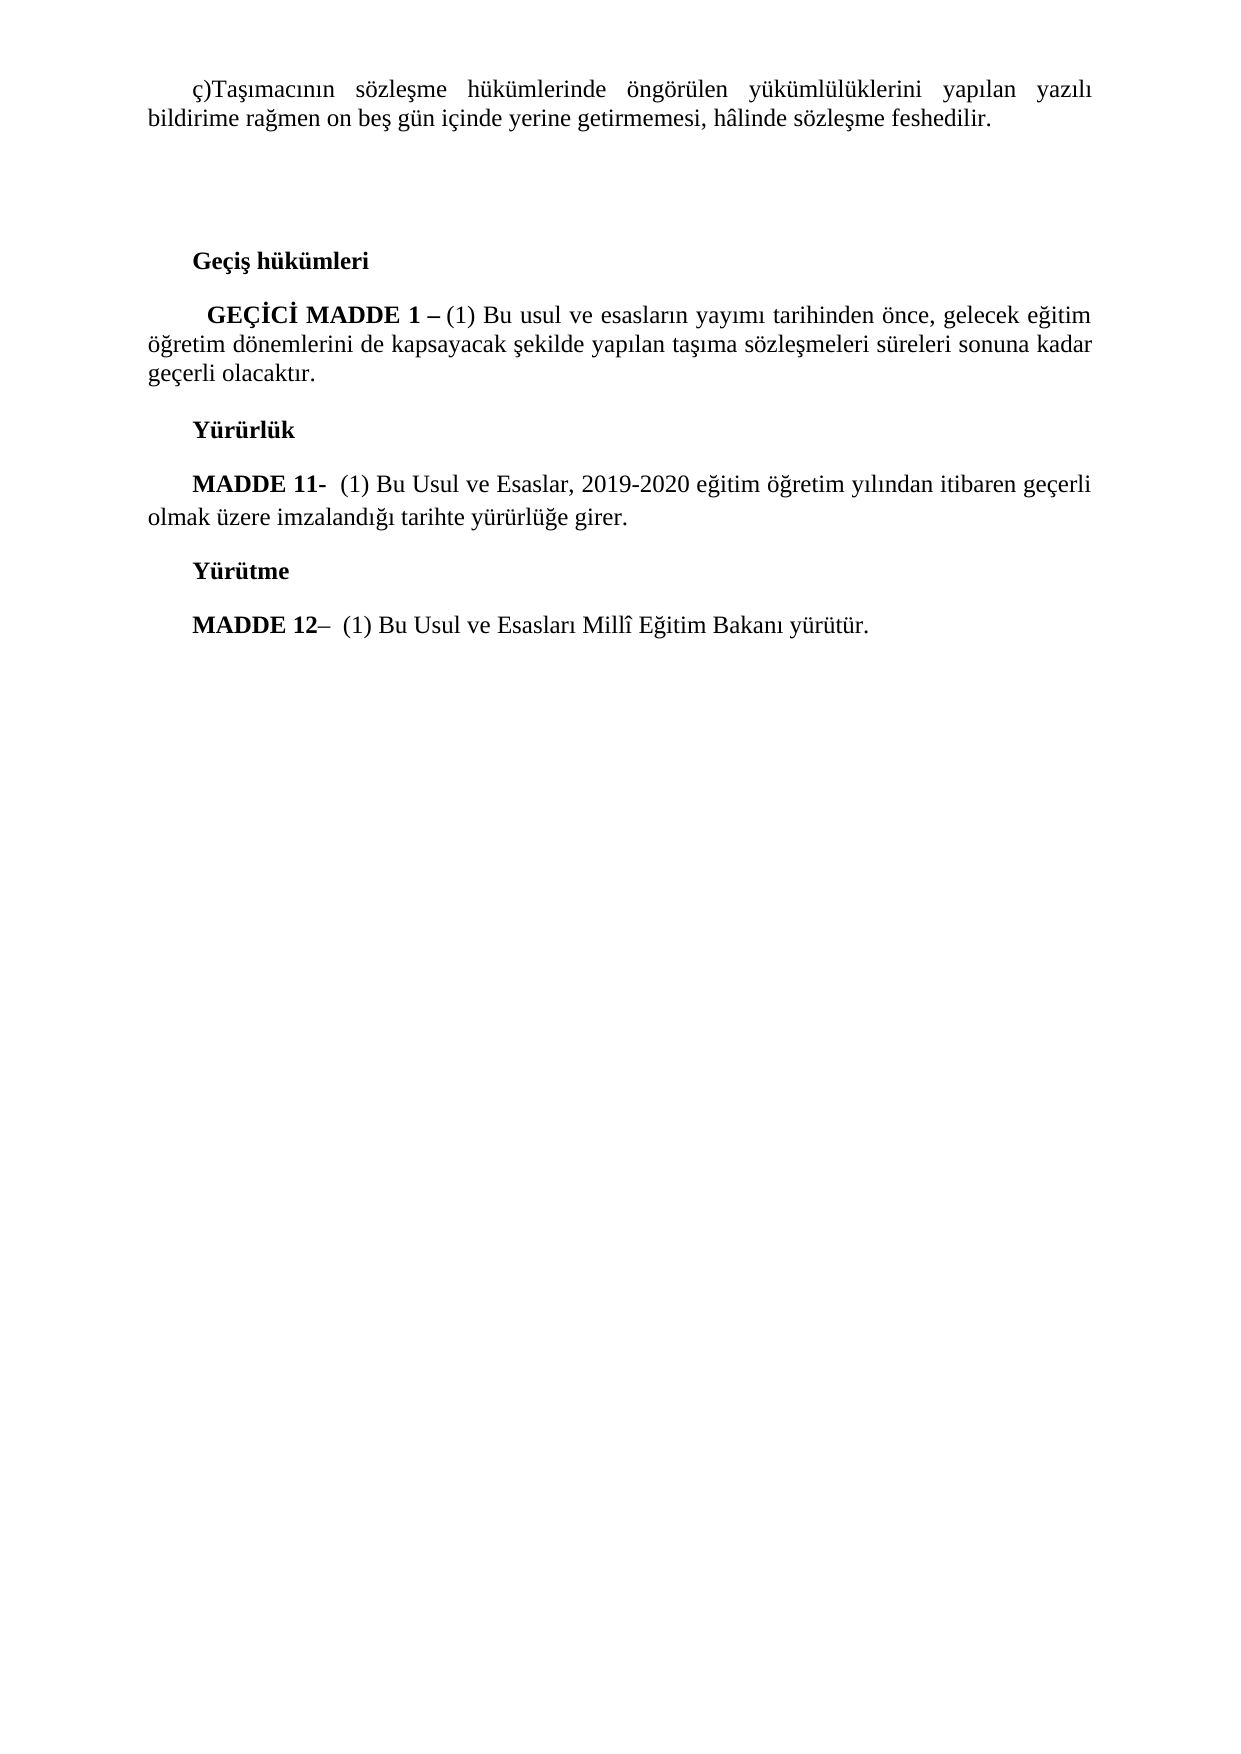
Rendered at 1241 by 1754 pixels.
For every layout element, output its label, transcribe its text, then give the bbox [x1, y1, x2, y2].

text Yürütme [148, 556, 1093, 585]
text MADDE 12– (1) Bu Usul ve Esasları Millî Eğitim Bakanı yürütür. [148, 610, 1093, 638]
text ç)Taşımacının sözleşme hükümlerinde öngörülen yükümlülüklerini yapılan yazılı bildirime rağmen on beş gün içinde yerine getirmemesi, hâlinde sözleşme feshedilir. [148, 74, 1093, 131]
text Geçiş hükümleri [148, 246, 1093, 275]
text MADDE 11- (1) Bu Usul ve Esaslar, 2019-2020 eğitim öğretim yılından itibaren geçerli olmak üzere imzalandığı tarihte yürürlüğe girer. [148, 469, 1093, 531]
text Yürürlük [148, 415, 1093, 444]
text GEÇİCİ MADDE 1 – (1) Bu usul ve esasların yayımı tarihinden önce, gelecek eğitim öğretim dönemlerini de kapsayacak şekilde yapılan taşıma sözleşmeleri süreleri sonuna kadar geçerli olacaktır. [148, 300, 1093, 386]
